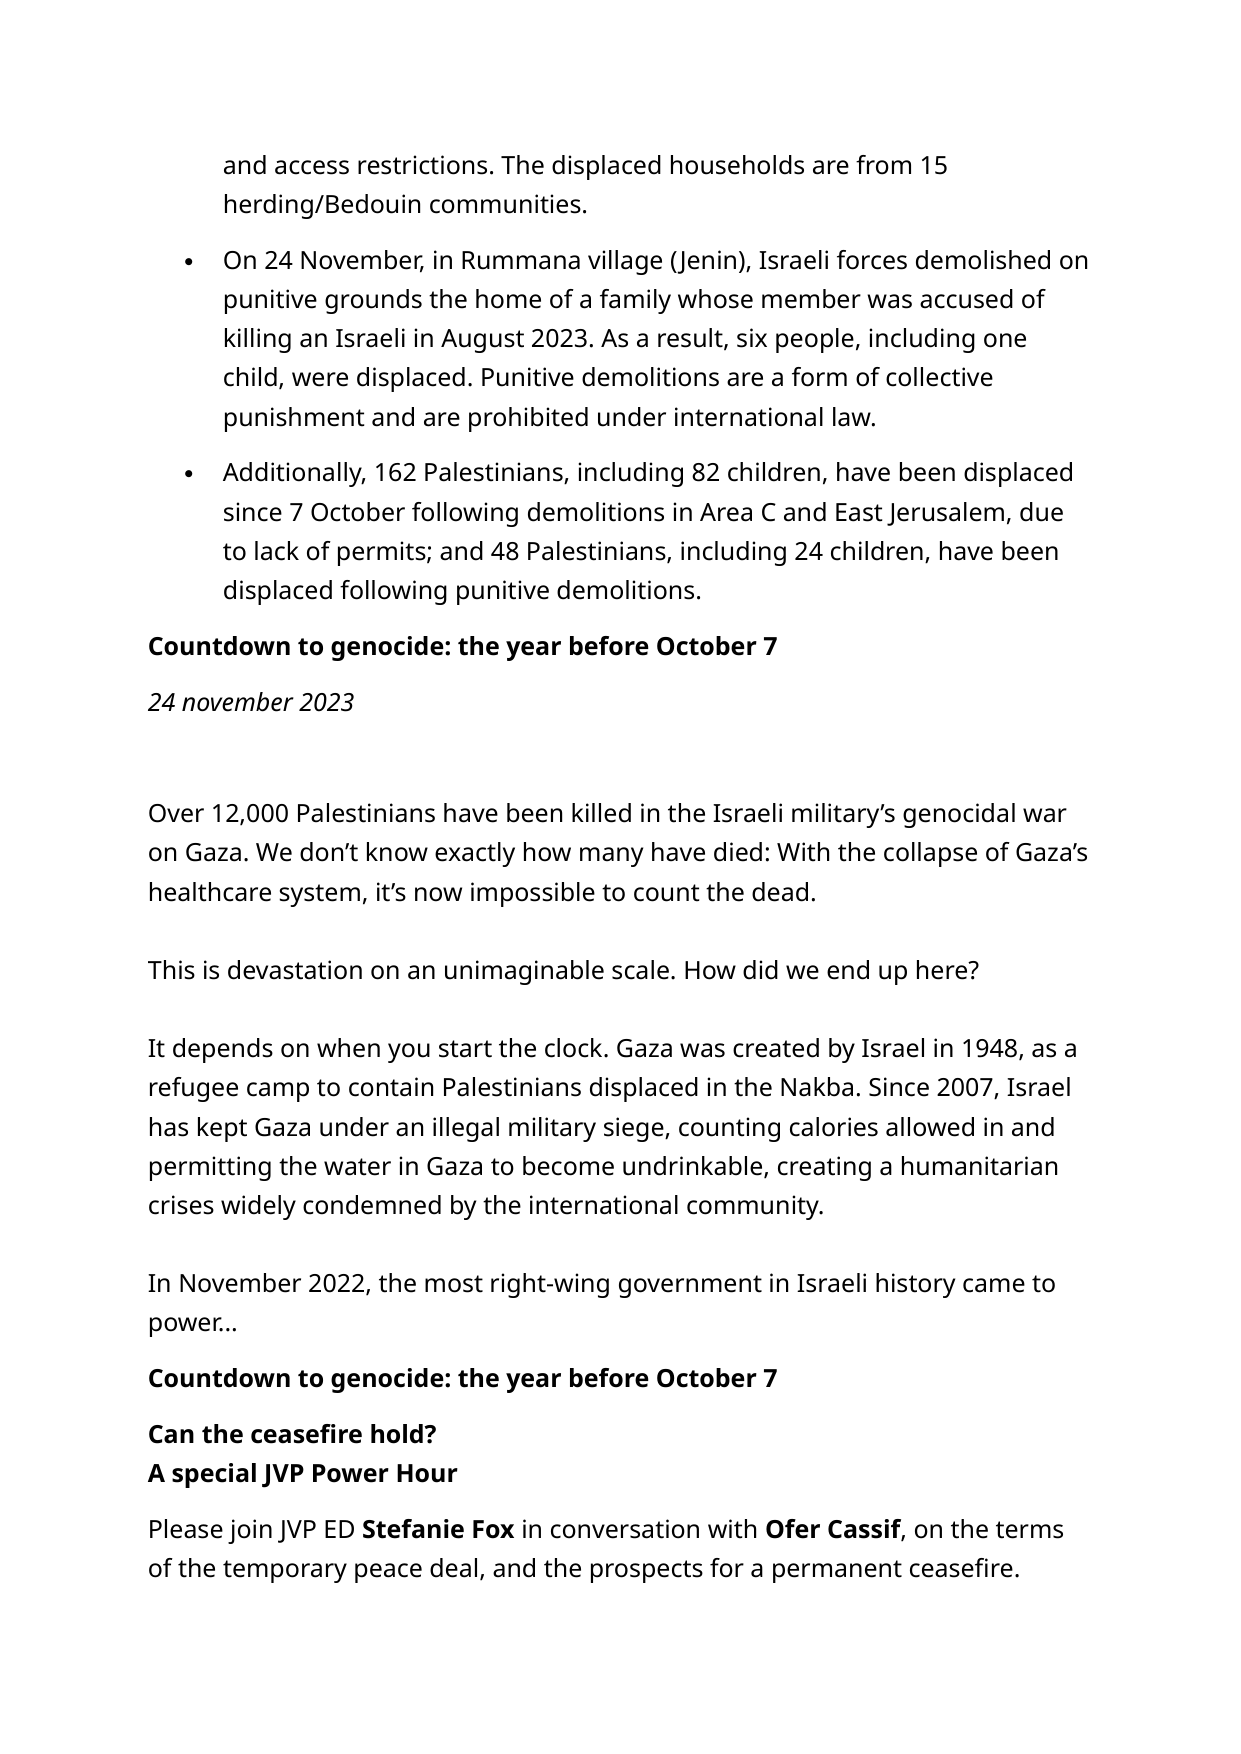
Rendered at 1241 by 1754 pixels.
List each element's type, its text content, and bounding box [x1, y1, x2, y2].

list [185, 148, 1093, 221]
text Countdown to genocide: the year before October 7 [148, 628, 1093, 662]
list On 24 November, in Rummana village (Jenin), Israeli forces demolished on punitive grounds the home of a family whose member was accused of killing an Israeli in August 2023. As a result, six people, including one child, were displaced. Punitive demolitions are a form of collective punishment and are prohibited under international law. [185, 243, 1093, 433]
list Additionally, 162 Palestinians, including 82 children, have been displaced since 7 October following demolitions in Area C and East Jerusalem, due to lack of permits; and 48 Palestinians, including 24 children, have been displaced following punitive demolitions. [185, 455, 1093, 607]
text Over 12,000 Palestinians have been killed in the Israeli military’s genocidal war on Gaza. We don’t know exactly how many have died: With the collapse of Gaza’s healthcare system, it’s now impossible to count the dead. This is devastation on an unimaginable scale. How did we end up here? It depends on when you start the clock. Gaza was created by Israel in 1948, as a refugee camp to contain Palestinians displaced in the Nakba. Since 2007, Israel has kept Gaza under an illegal military siege, counting calories allowed in and permitting the water in Gaza to become undrinkable, creating a humanitarian crises widely condemned by the international community. In November 2022, the most right-wing government in Israeli history came to power... [148, 796, 1093, 1339]
text Can the ceasefire hold? A special JVP Power Hour [148, 1417, 1093, 1490]
text Please join JVP ED Stefanie Fox in conversation with Ofer Cassif, on the terms of the temporary peace deal, and the prospects for a permanent ceasefire. [148, 1512, 1093, 1585]
text 24 november 2023 [148, 684, 1093, 718]
text Countdown to genocide: the year before October 7 [148, 1361, 1093, 1395]
